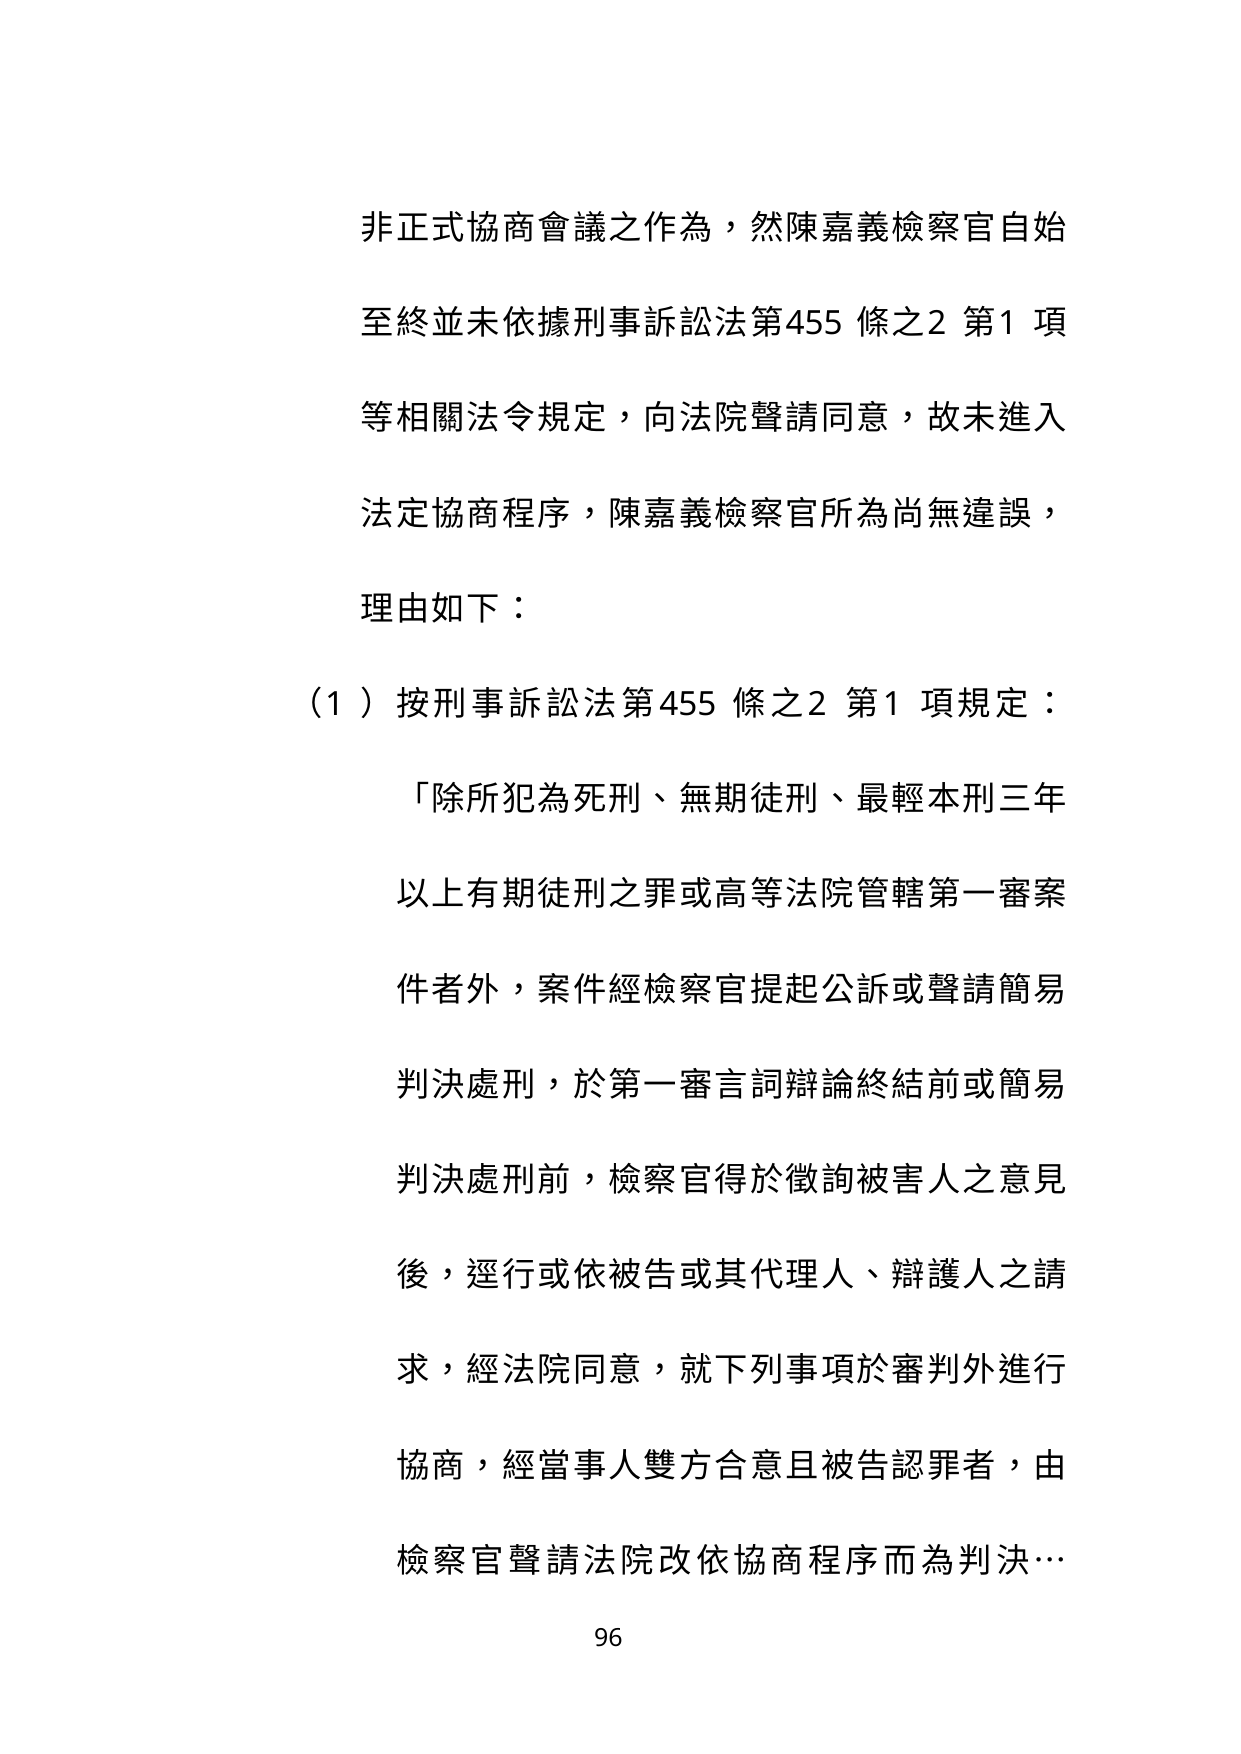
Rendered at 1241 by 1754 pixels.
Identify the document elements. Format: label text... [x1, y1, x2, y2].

subtitle 壢新醫院院長逃漏稅案，係馮浩庭法官於審查庭詢問陳嘉義檢察官是否願於庭外試行接洽商議協商程序之意願，因兩造合意，始有審判外非正式協商會議之作為，然陳嘉義檢察官自始至終並未依據刑事訴訟法第455條之2第1項等相關法令規定，向法院聲請同意，故未進入法定協商程序，陳嘉義檢察官所為尚無違誤，理由如下： [272, 177, 1069, 653]
